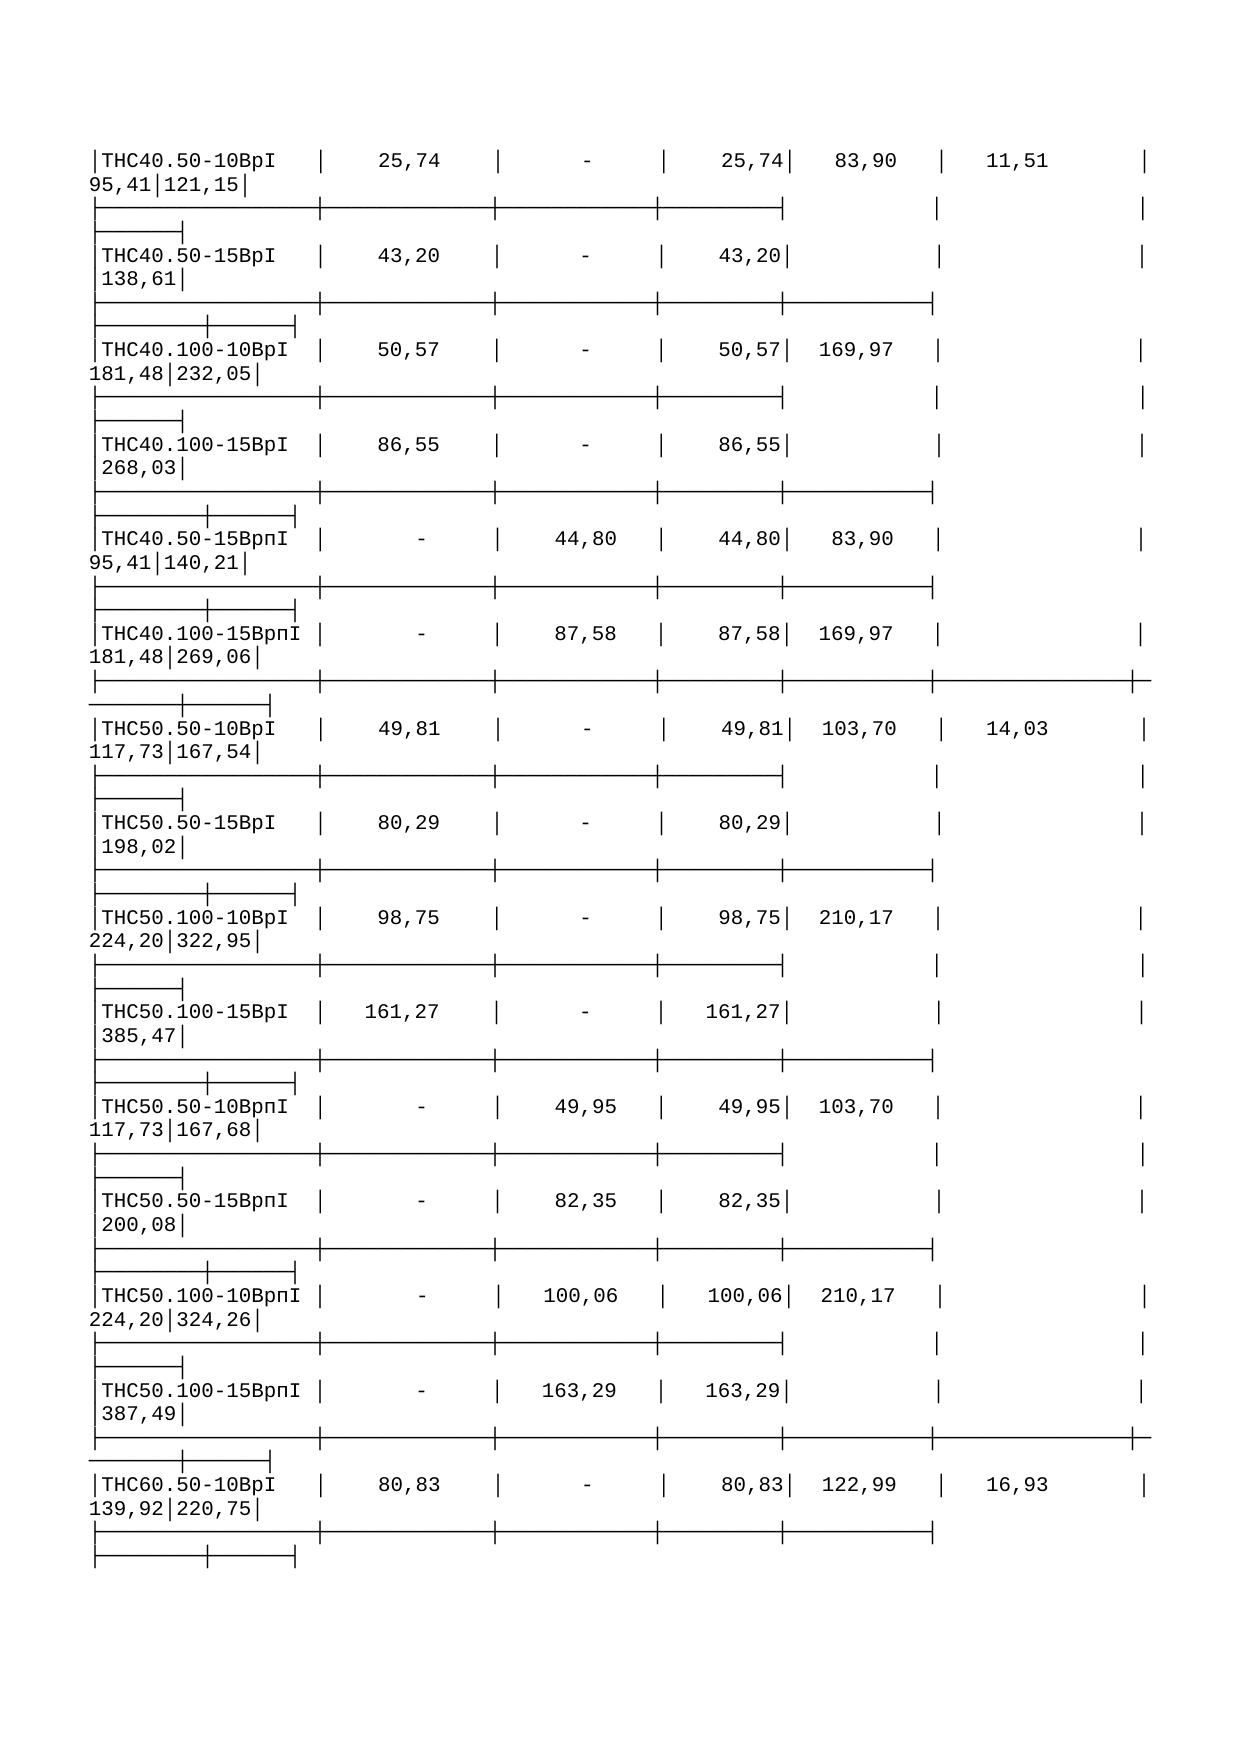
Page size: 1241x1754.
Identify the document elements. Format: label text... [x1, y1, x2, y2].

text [88, 1521, 1152, 1569]
text ├─────────────────┼─────────────┼────────────┼─────────┤ │ │ ├──────┤ [88, 197, 1152, 244]
text │THC50.100-10BpпI │ - │ 100,06 │ 100,06│ 210,17 │ │ 224,20│324,26│ [88, 1285, 1152, 1332]
text ├─────────────────┼─────────────┼────────────┼─────────┼───────────┤ ├────────┼──────┤ [88, 292, 1152, 339]
text ├─────────────────┼─────────────┼────────────┼─────────┼───────────┤ ├────────┼──────┤ [88, 859, 1152, 907]
text ├─────────────────┼─────────────┼────────────┼─────────┼───────────┼───────────────┼────────┼──────┤ [88, 670, 1152, 717]
text │ТНС40.50-10BpI │ 25,74 │ - │ 25,74│ 83,90 │ 11,51 │ 95,41│121,15│ [88, 150, 1152, 197]
text │THC60.50-10BpI │ 80,83 │ - │ 80,83│ 122,99 │ 16,93 │ 139,92│220,75│ [88, 1474, 1152, 1521]
text │ТНС40.100-15BpI │ 86,55 │ - │ 86,55│ │ │ │268,03│ [88, 434, 1152, 481]
text ├─────────────────┼─────────────┼────────────┼─────────┼───────────┤ ├────────┼──────┤ [88, 1238, 1152, 1285]
text │THC50.100-15BpпI │ - │ 163,29 │ 163,29│ │ │ │387,49│ [88, 1379, 1152, 1427]
text │THC50.50-10BpI │ 49,81 │ - │ 49,81│ 103,70 │ 14,03 │ 117,73│167,54│ [88, 717, 1152, 765]
text │ТНС40.100-15BpпI │ - │ 87,58 │ 87,58│ 169,97 │ │ 181,48│269,06│ [88, 623, 1152, 670]
text │ТНС40.50-15BpI │ 43,20 │ - │ 43,20│ │ │ │138,61│ [88, 244, 1152, 292]
text │ТНС40.100-10BpI │ 50,57 │ - │ 50,57│ 169,97 │ │ 181,48│232,05│ [88, 339, 1152, 386]
text │THC50.50-15BpпI │ - │ 82,35 │ 82,35│ │ │ │200,08│ [88, 1190, 1152, 1238]
text ├─────────────────┼─────────────┼────────────┼─────────┤ │ │ ├──────┤ [88, 386, 1152, 434]
text ├─────────────────┼─────────────┼────────────┼─────────┤ │ │ ├──────┤ [88, 954, 1152, 1001]
text │THC50.100-10BpI │ 98,75 │ - │ 98,75│ 210,17 │ │ 224,20│322,95│ [88, 907, 1152, 954]
text │THC40.50-15BpпI │ - │ 44,80 │ 44,80│ 83,90 │ │ 95,41│140,21│ [88, 528, 1152, 576]
text │THC50.50-10BpпI │ - │ 49,95 │ 49,95│ 103,70 │ │ 117,73│167,68│ [88, 1096, 1152, 1143]
text ├─────────────────┼─────────────┼────────────┼─────────┤ │ │ ├──────┤ [88, 1143, 1152, 1190]
text ├─────────────────┼─────────────┼────────────┼─────────┼───────────┤ ├────────┼──────┤ [88, 481, 1152, 528]
text ├─────────────────┼─────────────┼────────────┼─────────┼───────────┤ ├────────┼──────┤ [88, 576, 1152, 623]
text ├─────────────────┼─────────────┼────────────┼─────────┤ │ │ ├──────┤ [88, 1332, 1152, 1379]
text ├─────────────────┼─────────────┼────────────┼─────────┤ │ │ ├──────┤ [88, 765, 1152, 812]
text │THC50.100-15BpI │ 161,27 │ - │ 161,27│ │ │ │385,47│ [88, 1001, 1152, 1048]
text ├─────────────────┼─────────────┼────────────┼─────────┼───────────┤ ├────────┼──────┤ [88, 1048, 1152, 1096]
text │THC50.50-15BpI │ 80,29 │ - │ 80,29│ │ │ │198,02│ [88, 812, 1152, 859]
text ├─────────────────┼─────────────┼────────────┼─────────┼───────────┼───────────────┼────────┼──────┤ [88, 1427, 1152, 1474]
